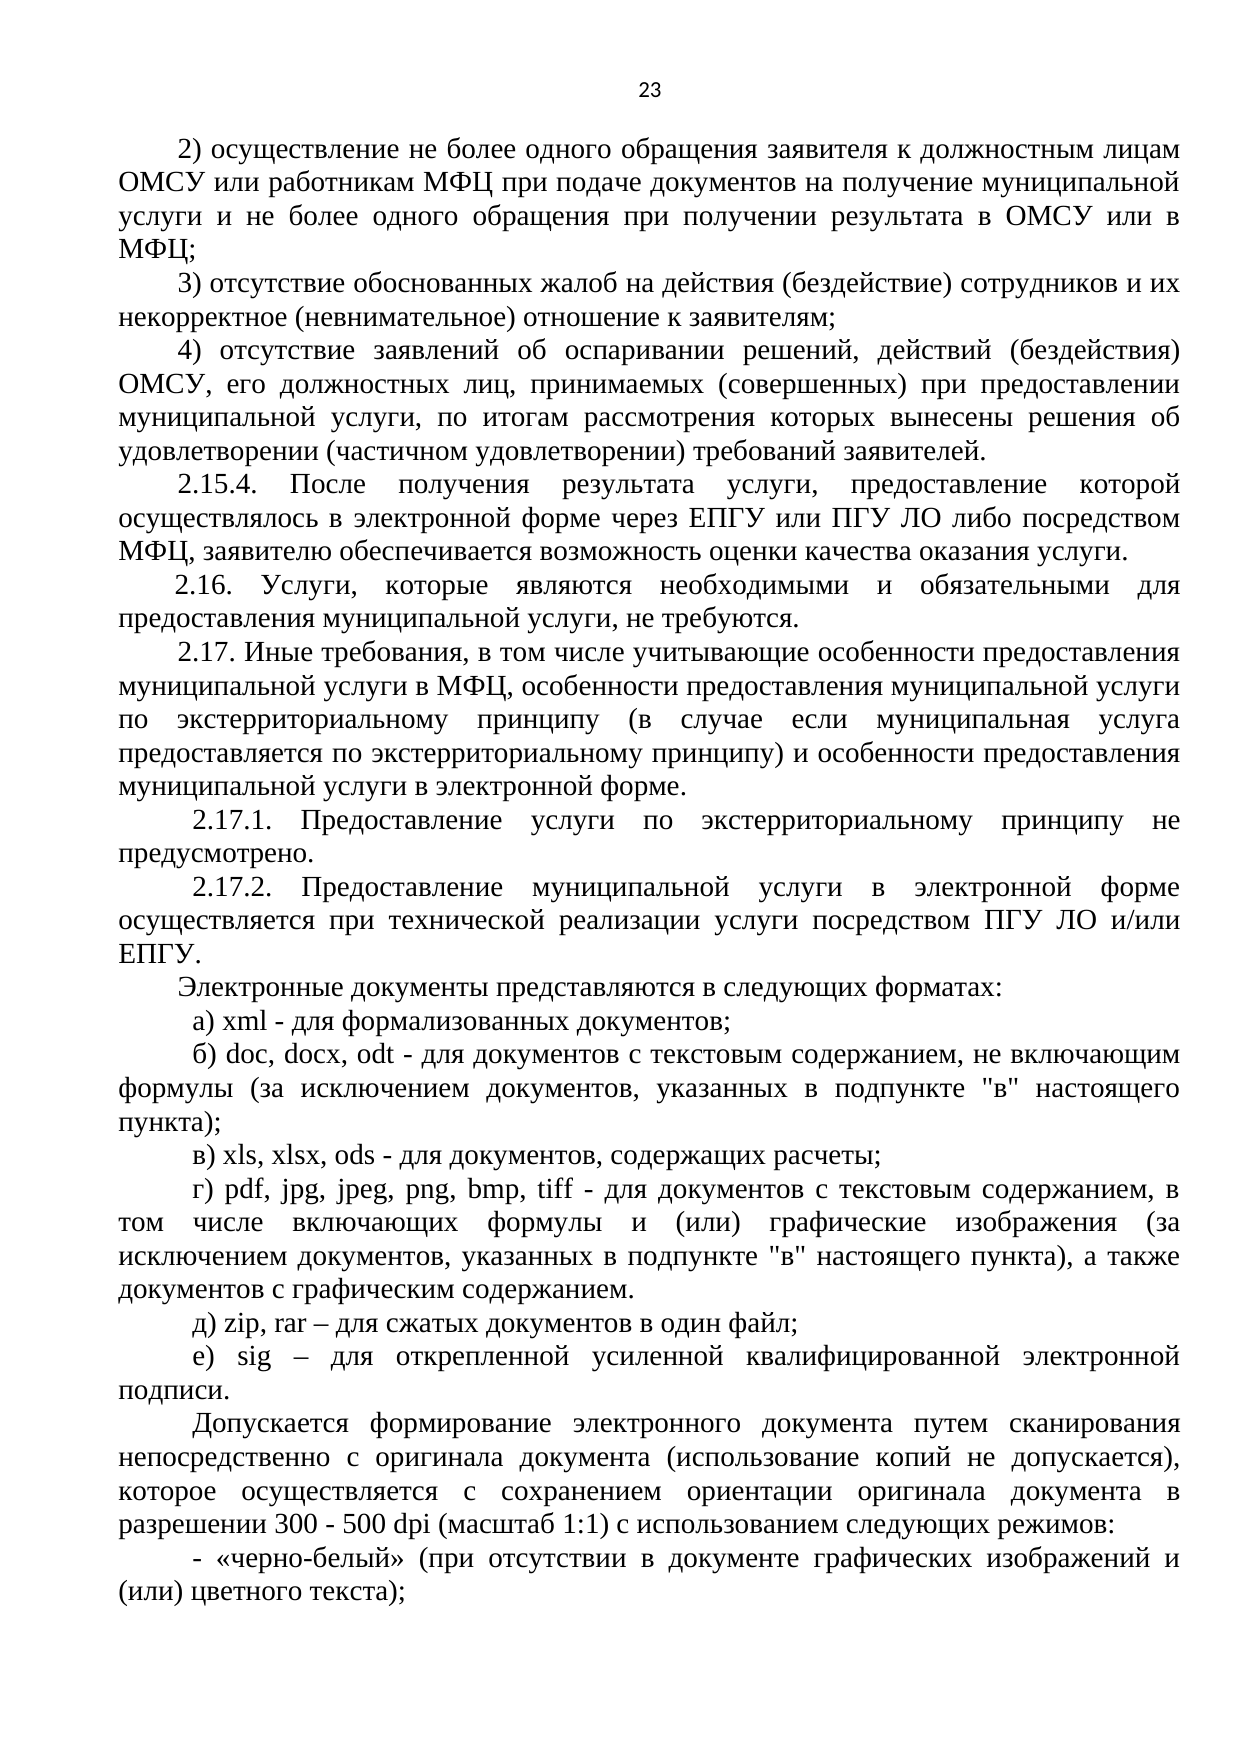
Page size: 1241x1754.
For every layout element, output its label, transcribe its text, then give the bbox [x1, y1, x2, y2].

text е) sig – для открепленной усиленной квалифицированной электронной подписи. [118, 1338, 1181, 1406]
text 2.17.1. Предоставление услуги по экстерриториальному принципу не предусмотрено. [118, 802, 1181, 869]
text 2.17. Иные требования, в том числе учитывающие особенности предоставления муниципальной услуги в МФЦ, особенности предоставления муниципальной услуги по экстерриториальному принципу (в случае если муниципальная услуга предоставляется по экстерриториальному принципу) и особенности предоставления муниципальной услуги в электронной форме. [118, 634, 1181, 802]
text - «черно-белый» (при отсутствии в документе графических изображений и (или) цветного текста); [118, 1540, 1181, 1607]
text в) xls, xlsx, ods - для документов, содержащих расчеты; [118, 1137, 1181, 1171]
text 2) осуществление не более одного обращения заявителя к должностным лицам ОМСУ или работникам МФЦ при подаче документов на получение муниципальной услуги и не более одного обращения при получении результата в ОМСУ или в МФЦ; [118, 131, 1181, 265]
text д) zip, rar – для сжатых документов в один файл; [118, 1305, 1181, 1338]
text Электронные документы представляются в следующих форматах: [118, 969, 1181, 1003]
text 2.15.4. После получения результата услуги, предоставление которой осуществлялось в электронной форме через ЕПГУ или ПГУ ЛО либо посредством МФЦ, заявителю обеспечивается возможность оценки качества оказания услуги. [118, 466, 1181, 567]
text 3) отсутствие обоснованных жалоб на действия (бездействие) сотрудников и их некорректное (невнимательное) отношение к заявителям; [118, 265, 1181, 332]
text 4) отсутствие заявлений об оспаривании решений, действий (бездействия) ОМСУ, его должностных лиц, принимаемых (совершенных) при предоставлении муниципальной услуги, по итогам рассмотрения которых вынесены решения об удовлетворении (частичном удовлетворении) требований заявителей. [118, 332, 1181, 466]
text а) xml - для формализованных документов; [118, 1003, 1181, 1037]
text г) pdf, jpg, jpeg, png, bmp, tiff - для документов с текстовым содержанием, в том числе включающих формулы и (или) графические изображения (за исключением документов, указанных в подпункте "в" настоящего пункта), а также документов с графическим содержанием. [118, 1171, 1181, 1305]
text 2.16. Услуги, которые являются необходимыми и обязательными для предоставления муниципальной услуги, не требуются. [118, 567, 1181, 634]
text б) doc, docx, odt - для документов с текстовым содержанием, не включающим формулы (за исключением документов, указанных в подпункте "в" настоящего пункта); [118, 1037, 1181, 1137]
text 2.17.2. Предоставление муниципальной услуги в электронной форме осуществляется при технической реализации услуги посредством ПГУ ЛО и/или ЕПГУ. [118, 869, 1181, 969]
text Допускается формирование электронного документа путем сканирования непосредственно с оригинала документа (использование копий не допускается), которое осуществляется с сохранением ориентации оригинала документа в разрешении 300 - 500 dpi (масштаб 1:1) с использованием следующих режимов: [118, 1406, 1181, 1540]
